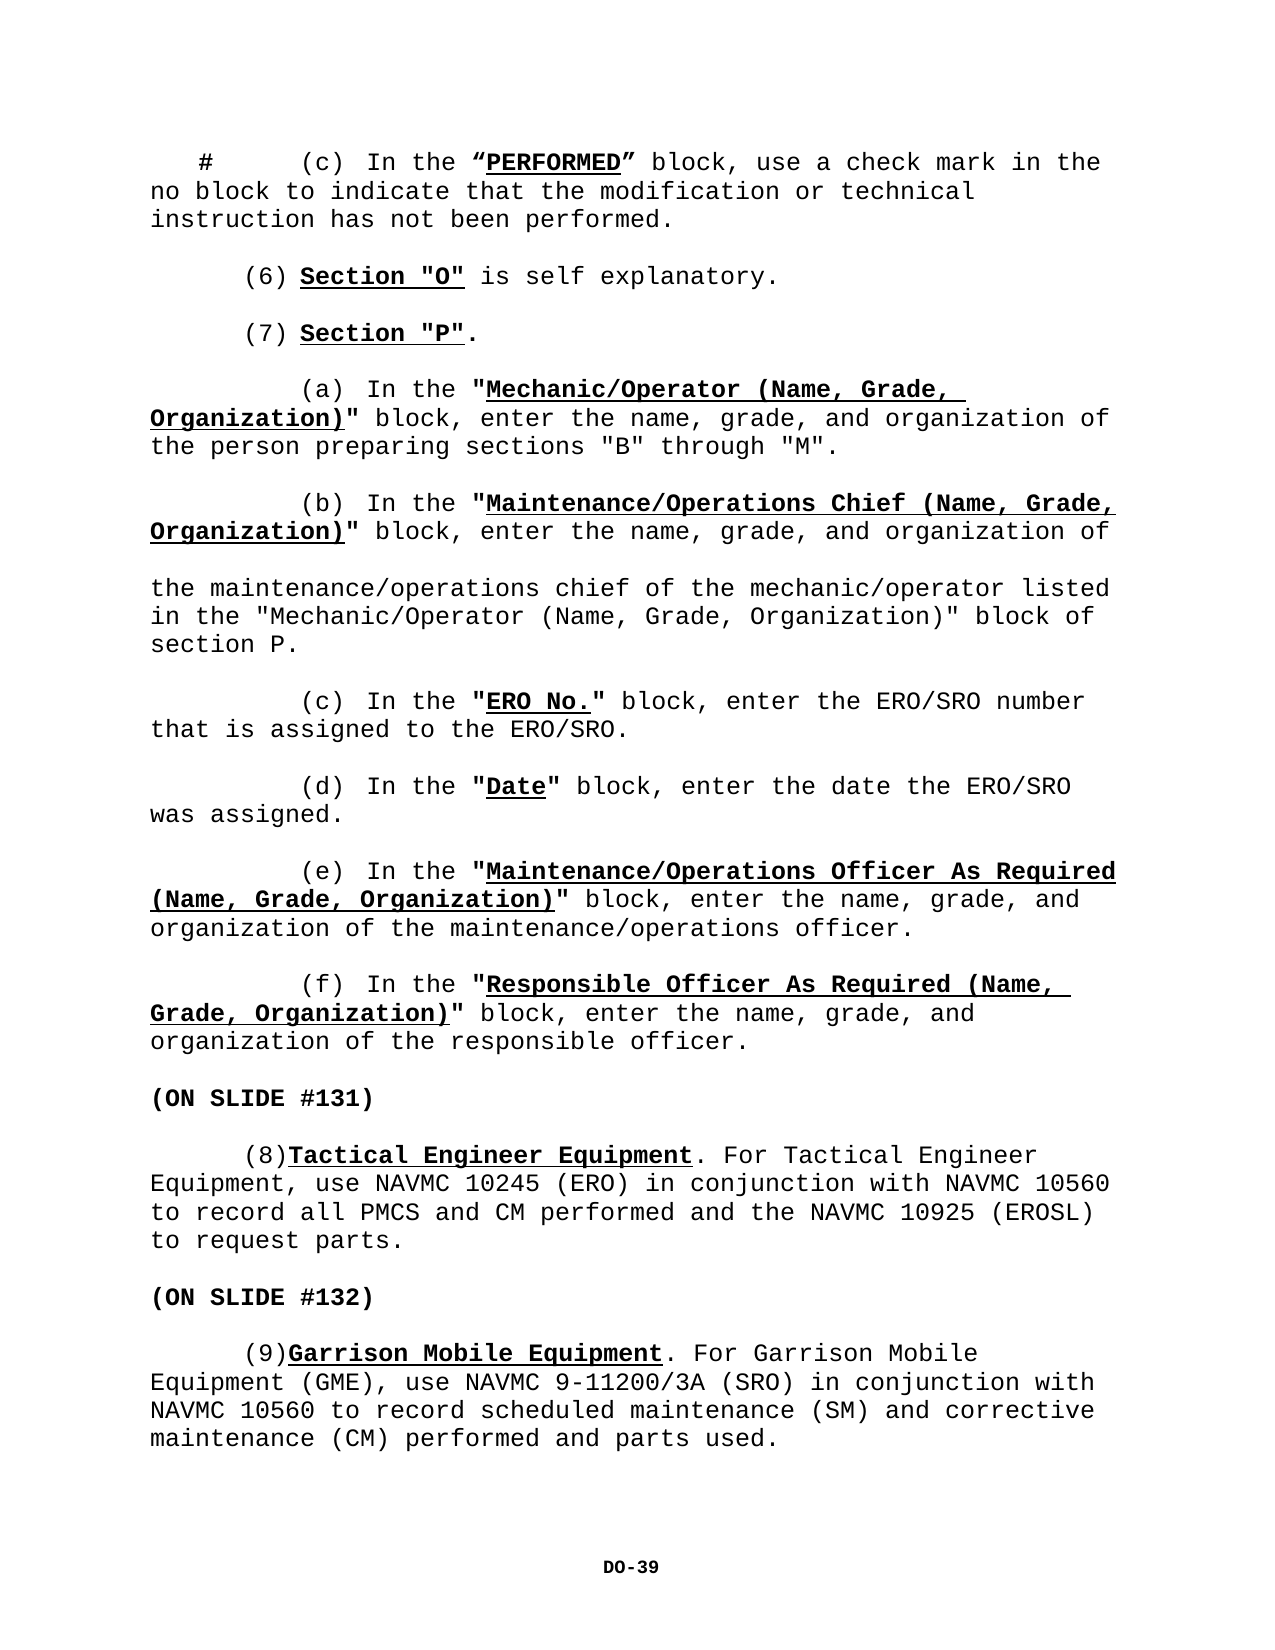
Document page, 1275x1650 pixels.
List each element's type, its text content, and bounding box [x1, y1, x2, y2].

text (9)Garrison Mobile Equipment. For Garrison Mobile Equipment (GME), use NAVMC 9-11200/3A (SRO) in conjunction with NAVMC 10560 to record scheduled maintenance (SM) and corrective maintenance (CM) performed and parts used. [150, 1341, 1125, 1454]
text (ON SLIDE #132) [150, 1284, 1125, 1312]
text # (c) In the “PERFORMED” block, use a check mark in the no block to indicate that the modification or technical instruction has not been performed. [150, 150, 1125, 235]
text (f) In the "Responsible Officer As Required (Name, Grade, Organization)" block, enter the name, grade, and organization of the responsible officer. [150, 972, 1125, 1057]
text (7) Section "P". [150, 320, 1125, 349]
text (ON SLIDE #131) [150, 1086, 1125, 1114]
text (6) Section "O" is self explanatory. [150, 264, 1125, 292]
text (8)Tactical engineer equipment. For Tactical engineer equipment, use NAVMC 10245 (ERO) in conjunction with NAVMC 10560 [150, 1142, 1125, 1199]
text (b) In the "Maintenance/Operations Chief (Name, Grade, Organization)" block, enter the name, grade, and organization of [150, 490, 1125, 547]
text the maintenance/operations chief of the mechanic/operator listed in the "Mechanic/Operator (Name, Grade, Organization)" block of section P. [150, 575, 1125, 660]
text to record all PMCS and CM performed and the NAVMC 10925 (EROSL) to request parts. [150, 1199, 1125, 1256]
text (c) In the "ERO No." block, enter the ERO/SRO number that is assigned to the ERO/SRO. [150, 689, 1125, 745]
text (d) In the "Date" block, enter the date the ERO/SRO was assigned. [150, 774, 1125, 830]
text (e) In the "Maintenance/Operations Officer As Required (Name, Grade, organization)" block, enter the name, grade, and organization of the maintenance/operations officer. [150, 859, 1125, 944]
text (a) In the "Mechanic/Operator (Name, Grade, Organization)" block, enter the name, grade, and organization of the person preparing sections "B" through "M". [150, 377, 1125, 462]
